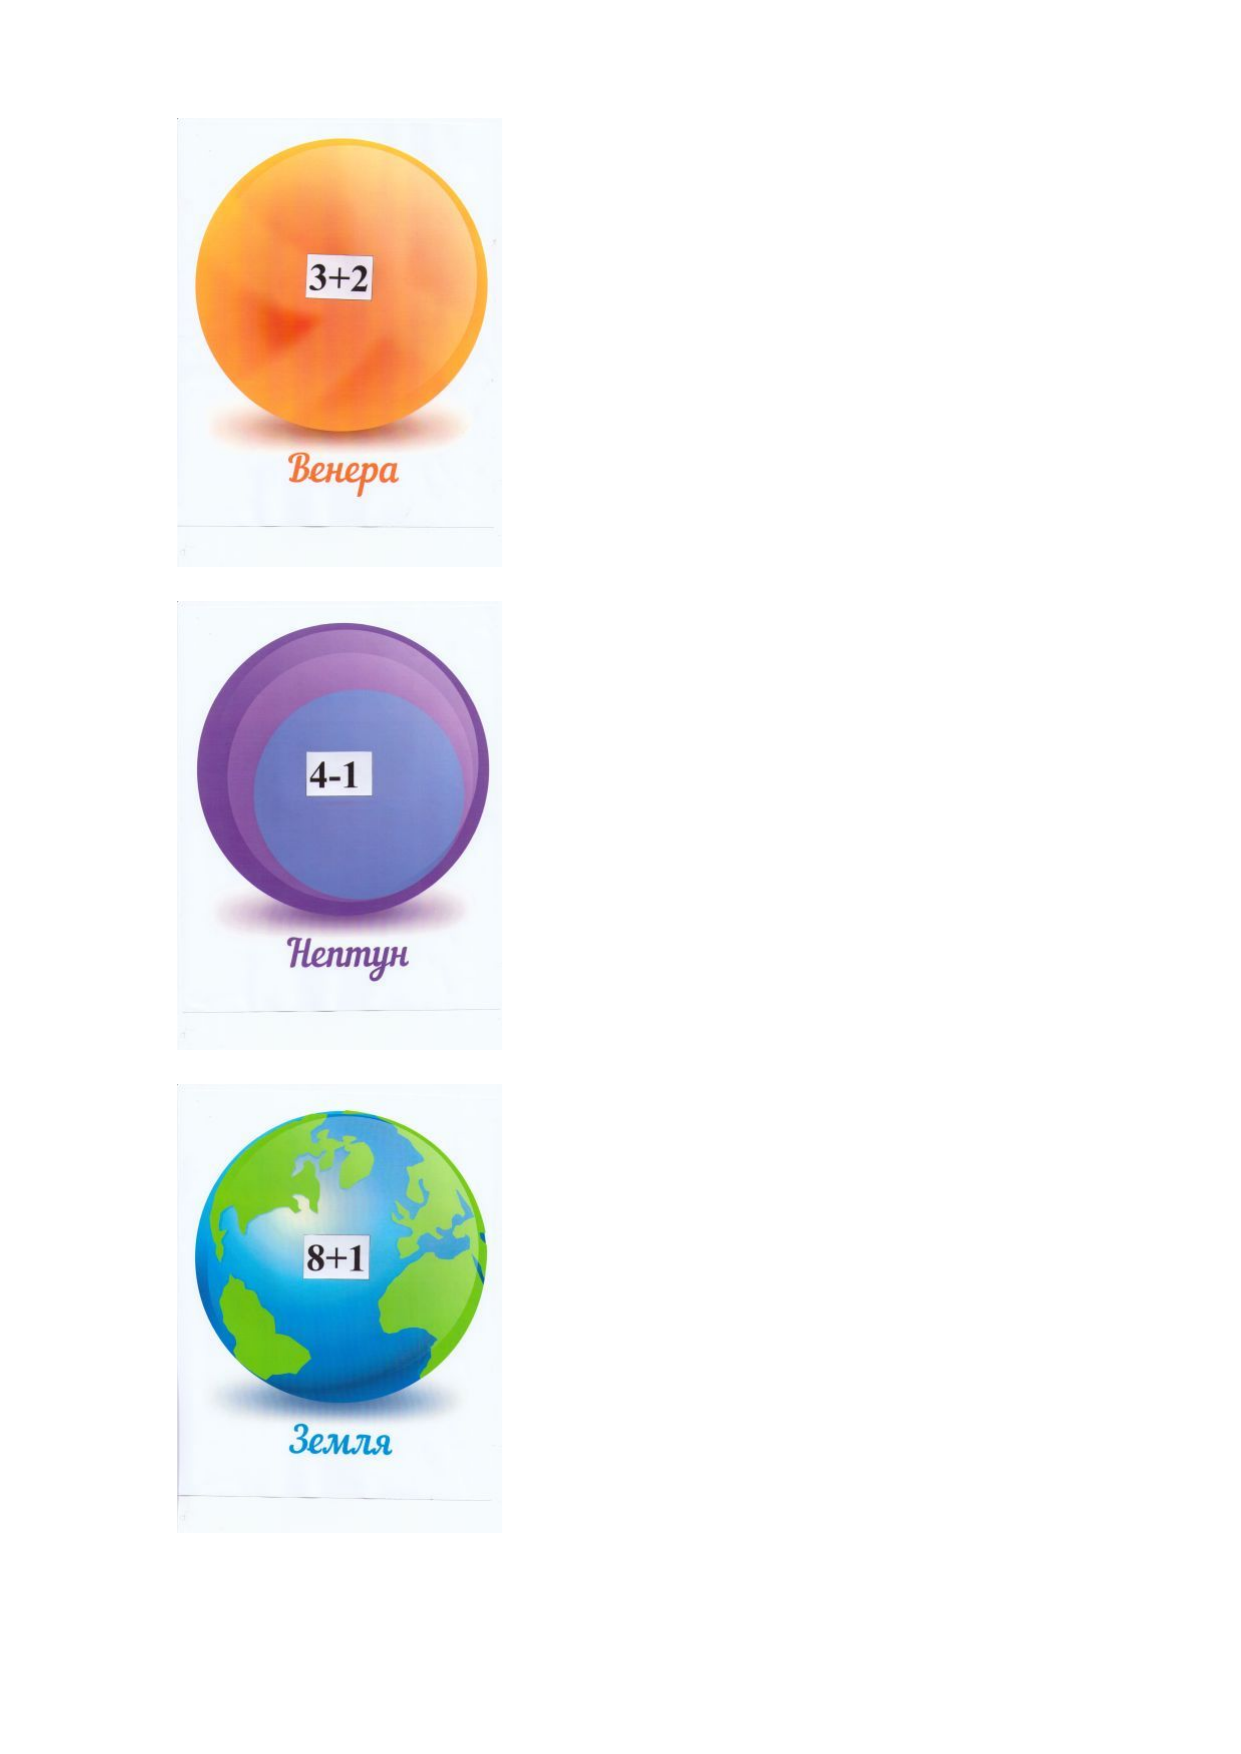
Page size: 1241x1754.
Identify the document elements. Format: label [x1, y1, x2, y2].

picture [177, 118, 503, 567]
picture [177, 601, 503, 1050]
picture [177, 1084, 503, 1533]
